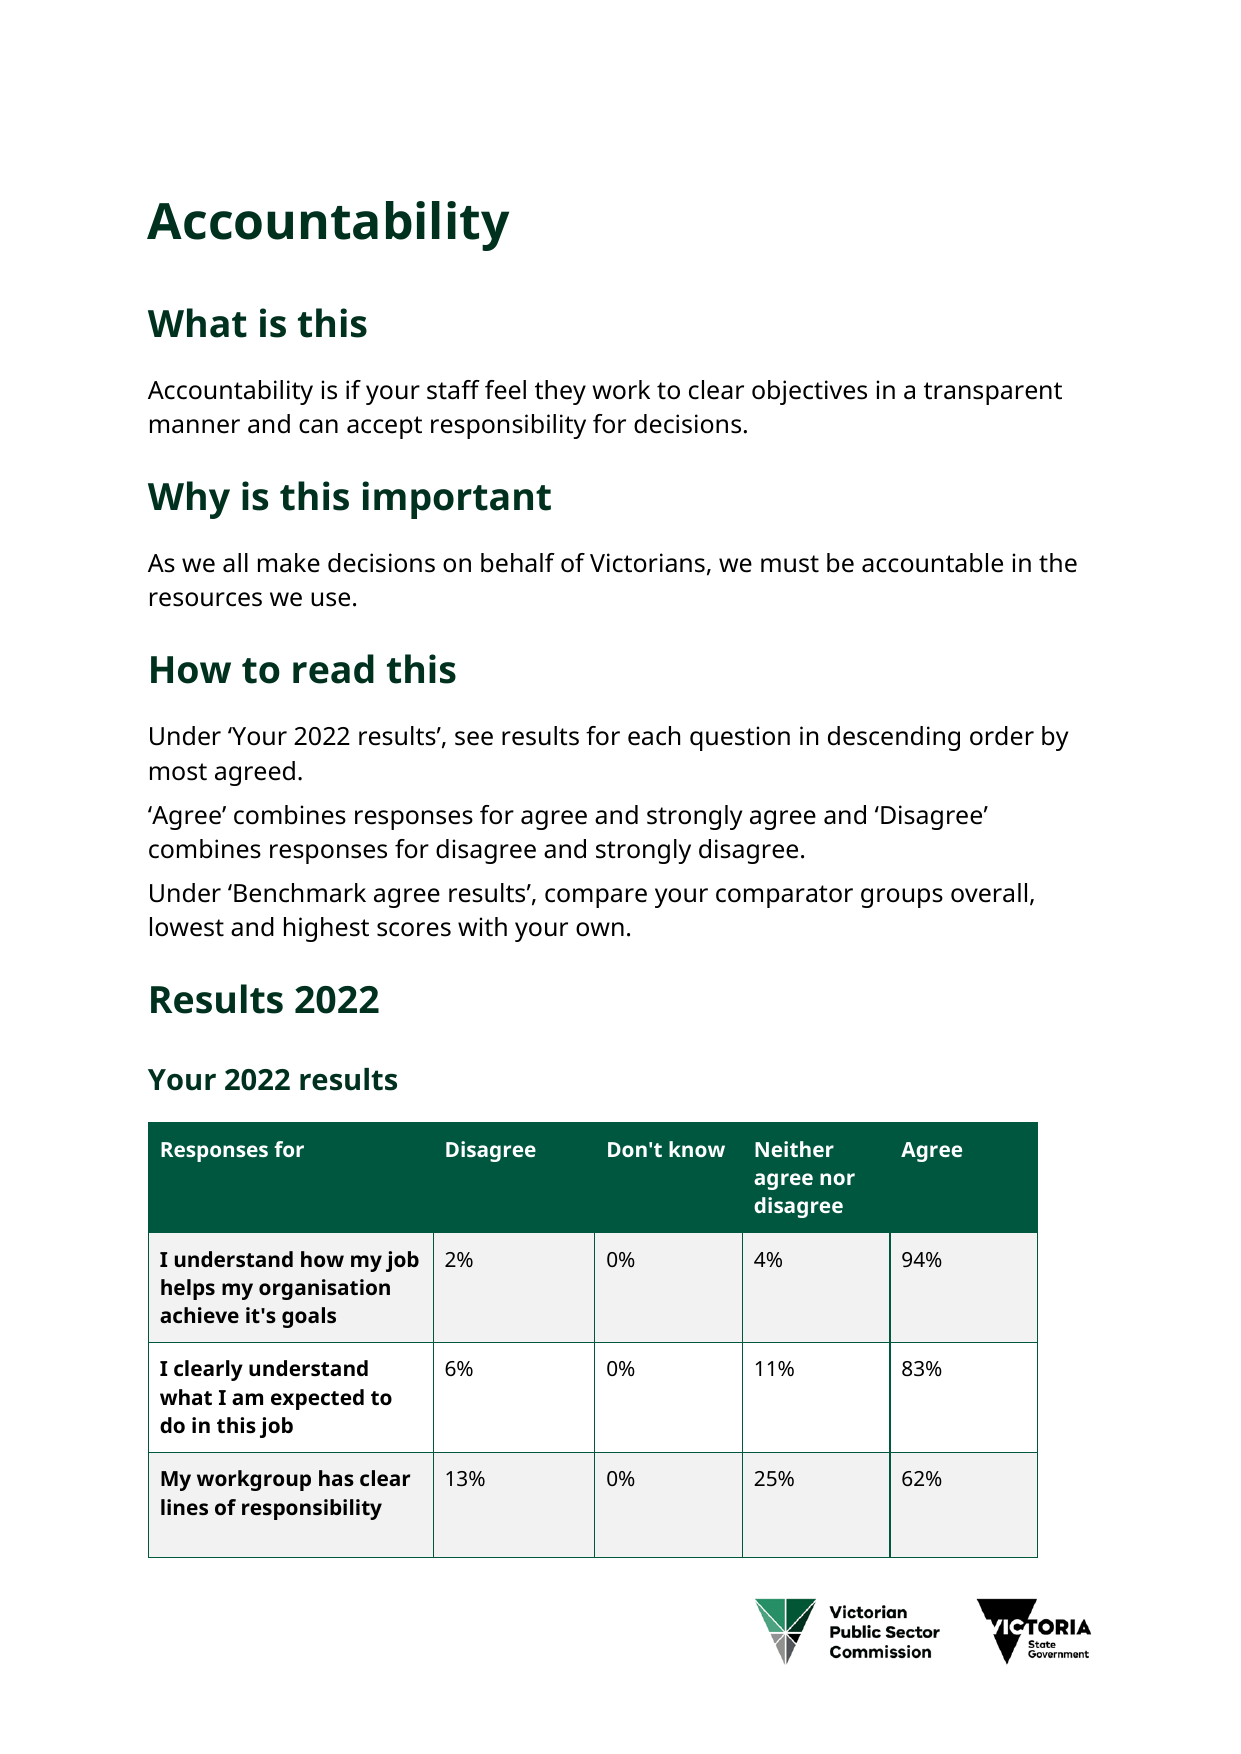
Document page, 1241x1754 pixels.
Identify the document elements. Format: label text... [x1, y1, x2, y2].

subtitle Your 2022 results [148, 1059, 1092, 1099]
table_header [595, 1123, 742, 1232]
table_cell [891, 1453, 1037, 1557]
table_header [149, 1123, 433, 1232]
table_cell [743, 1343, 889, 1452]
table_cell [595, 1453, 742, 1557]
subtitle Results 2022 [148, 973, 1092, 1024]
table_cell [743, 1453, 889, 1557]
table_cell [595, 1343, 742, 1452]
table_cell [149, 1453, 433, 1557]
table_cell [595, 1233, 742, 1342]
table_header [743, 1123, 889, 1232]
picture [754, 1598, 1093, 1666]
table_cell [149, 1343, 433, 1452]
subtitle How to read this [148, 643, 1092, 694]
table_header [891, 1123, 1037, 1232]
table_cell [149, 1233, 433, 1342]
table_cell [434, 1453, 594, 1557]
text Accountability is if your staff feel they work to clear objectives in a transparent manner and can accept responsibility for decisions. [148, 373, 1092, 441]
subtitle Why is this important [148, 470, 1092, 521]
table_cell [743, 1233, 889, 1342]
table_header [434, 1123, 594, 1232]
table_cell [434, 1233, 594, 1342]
text Under ‘Your 2022 results’, see results for each question in descending order by most agreed. [148, 719, 1092, 787]
text Under ‘Benchmark agree results’, compare your comparator groups overall, lowest and highest scores with your own. [148, 876, 1092, 944]
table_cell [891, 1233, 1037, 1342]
subtitle Accountability [148, 186, 1092, 254]
text As we all make decisions on behalf of Victorians, we must be accountable in the resources we use. [148, 546, 1092, 614]
text ‘Agree’ combines responses for agree and strongly agree and ‘Disagree’ combines responses for disagree and strongly disagree. [148, 797, 1092, 866]
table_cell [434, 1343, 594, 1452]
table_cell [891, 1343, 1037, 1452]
subtitle What is this [148, 297, 1092, 348]
